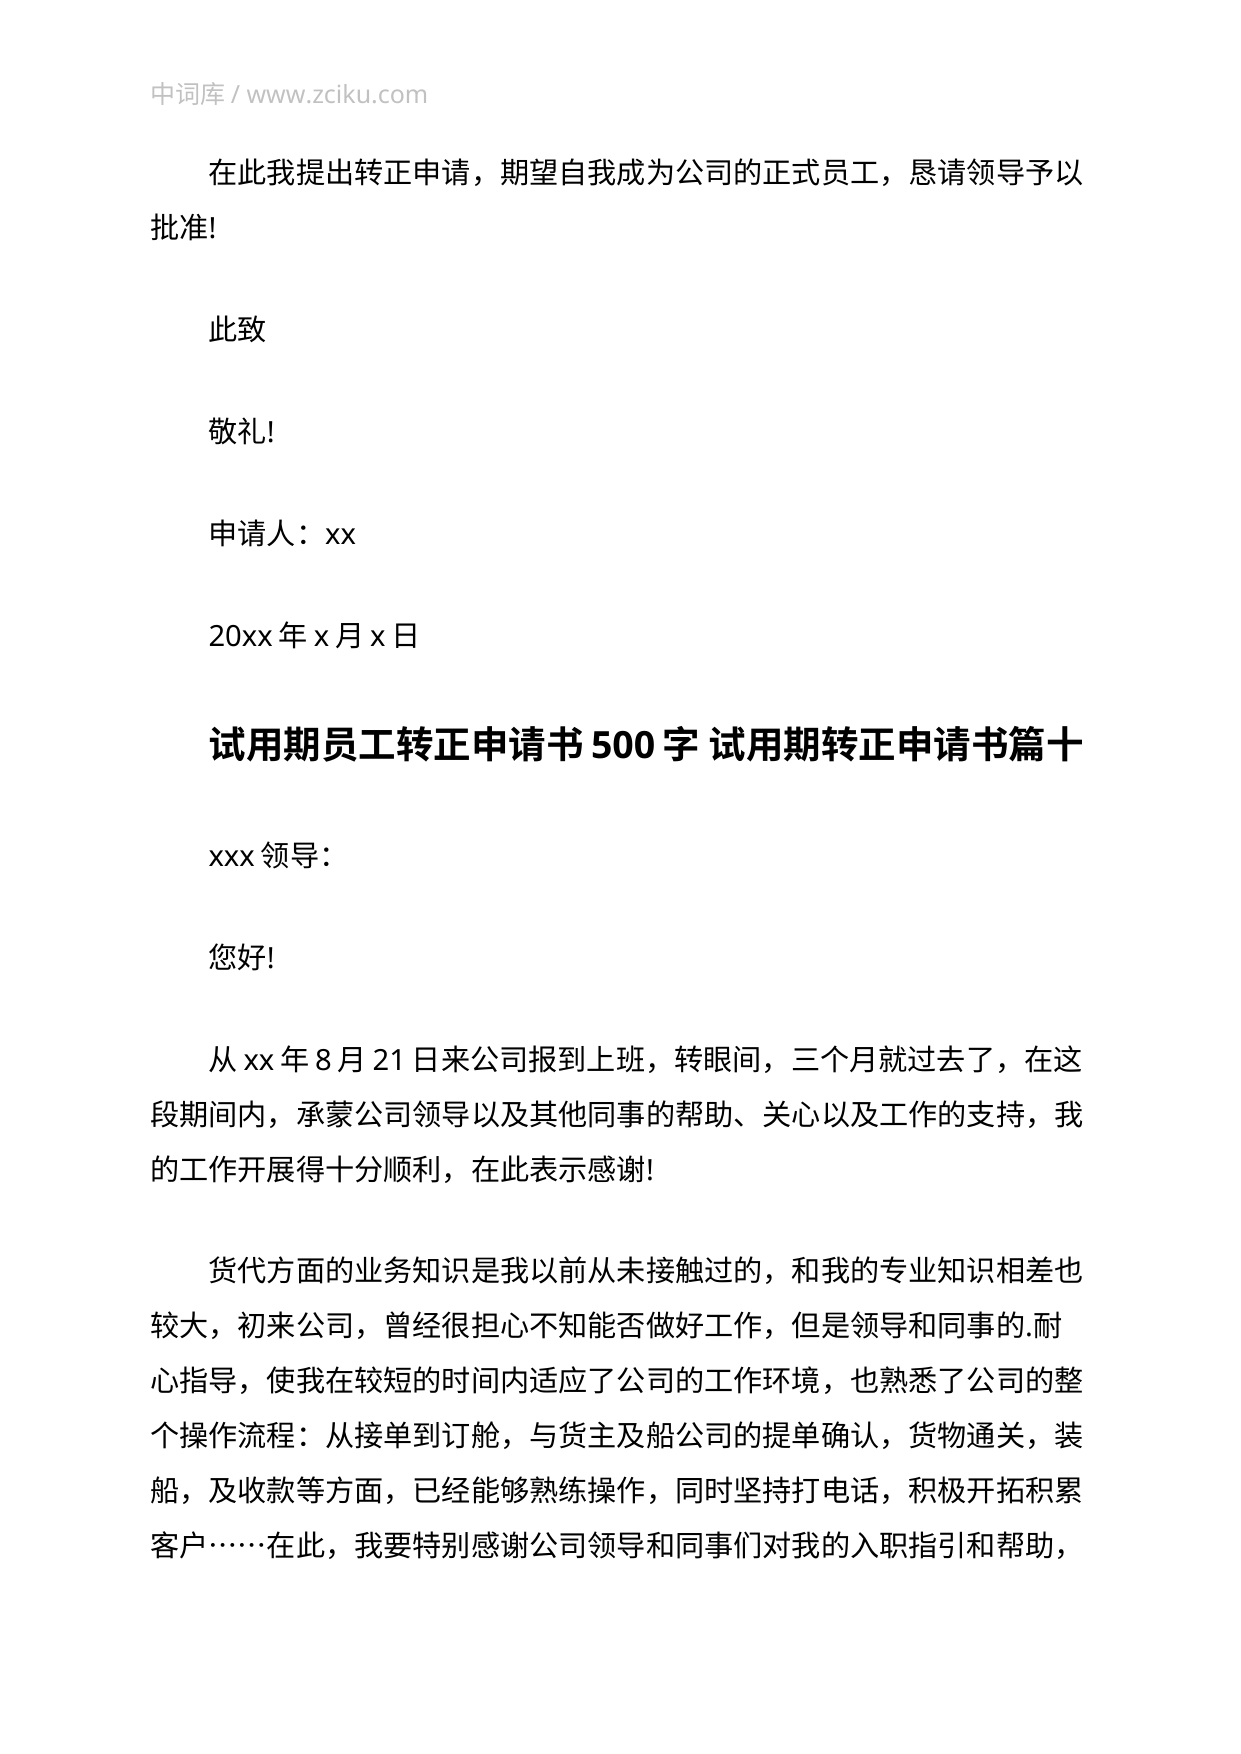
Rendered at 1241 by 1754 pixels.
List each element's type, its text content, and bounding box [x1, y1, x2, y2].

text 试用期员工转正申请书500字 试用期转正申请书篇十 [150, 714, 1090, 769]
text 您好! [150, 934, 1090, 977]
text 申请人：xx [150, 511, 1090, 553]
text 此致 [150, 307, 1090, 349]
text 在此我提出转正申请，期望自我成为公司的正式员工，恳请领导予以批准! [150, 150, 1090, 247]
text xxx领导： [150, 832, 1090, 874]
text 20xx年x月x日 [150, 613, 1090, 655]
text 从xx年8月21日来公司报到上班，转眼间，三个月就过去了，在这段期间内，承蒙公司领导以及其他同事的帮助、关心以及工作的支持，我的工作开展得十分顺利，在此表示感谢! [150, 1036, 1090, 1188]
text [150, 1248, 1090, 1565]
text 敬礼! [150, 409, 1090, 451]
